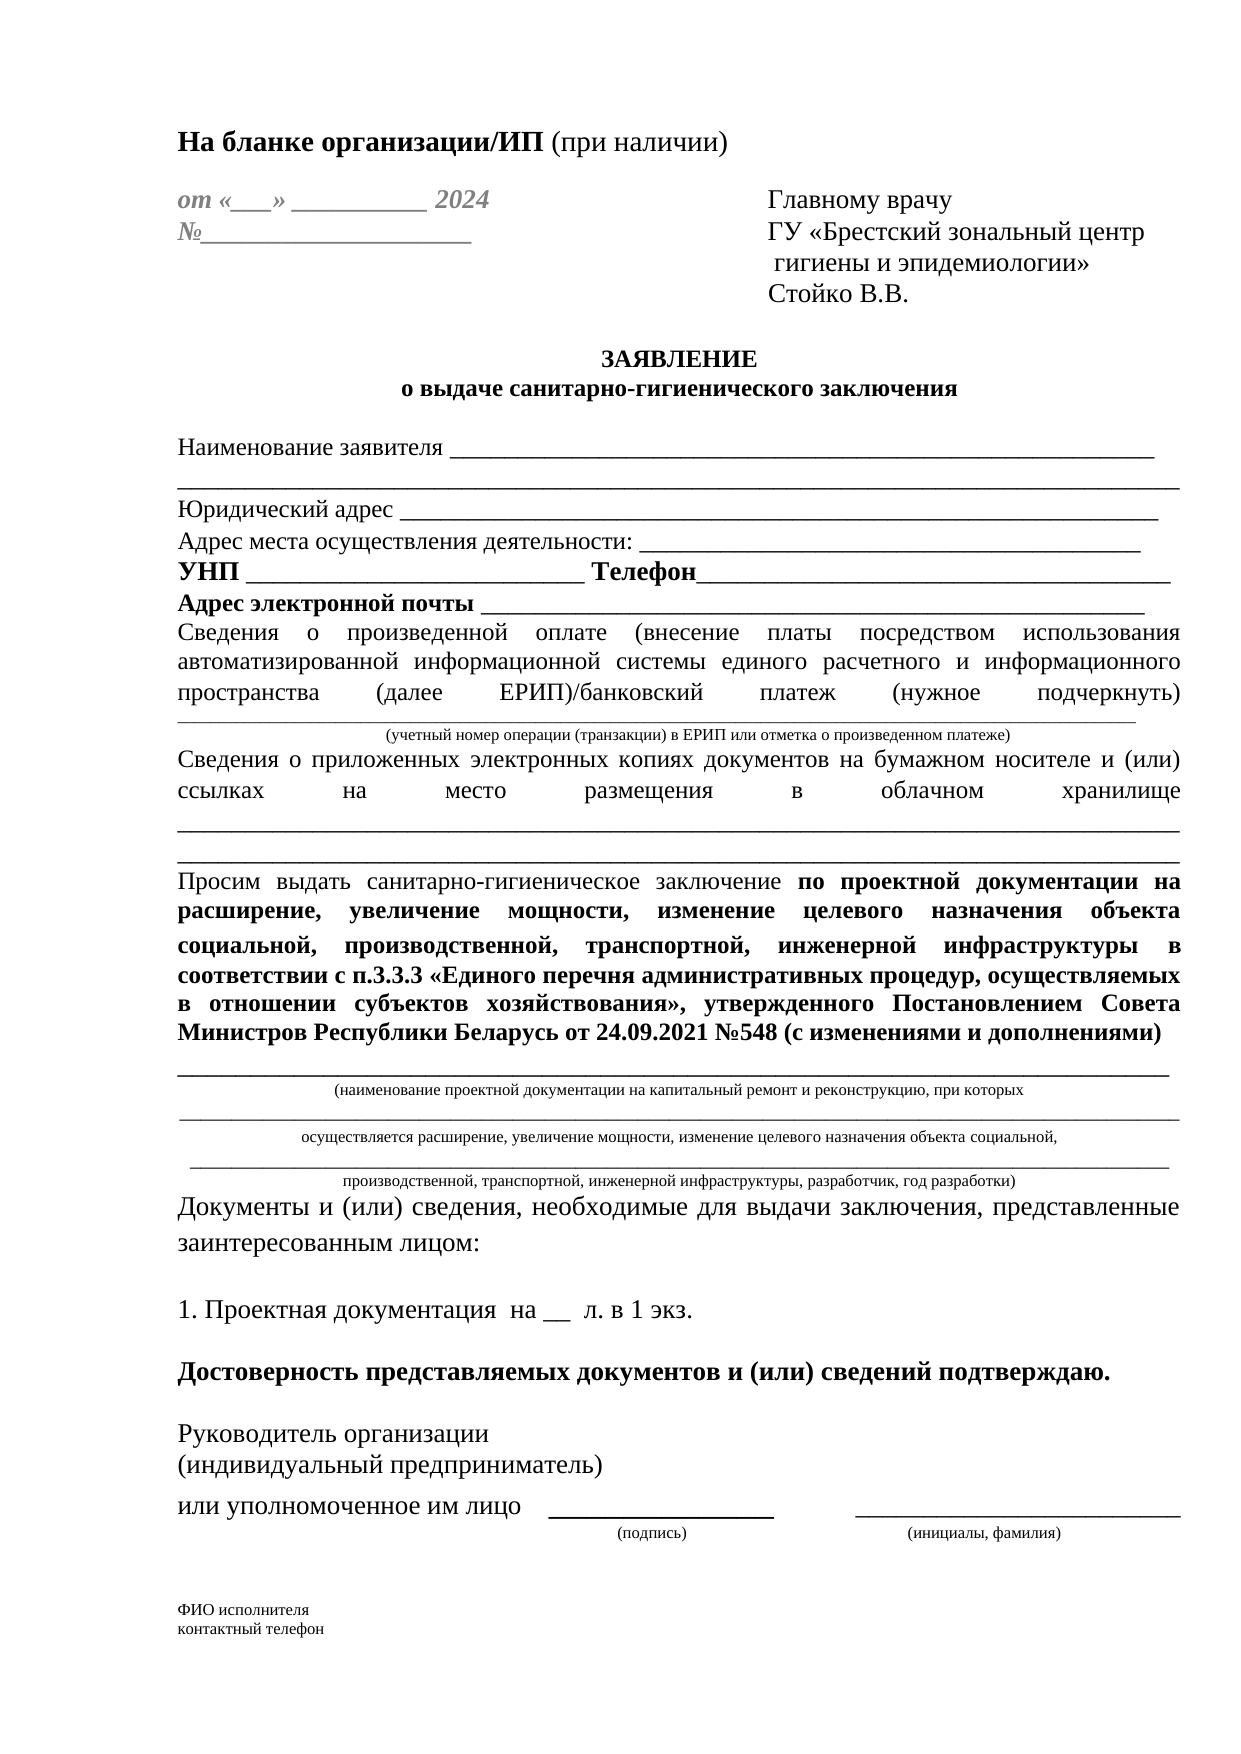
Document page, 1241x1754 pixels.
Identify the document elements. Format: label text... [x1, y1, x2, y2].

text ______________________________________________________________________________________________ [177, 1147, 1181, 1171]
text Сведения о приложенных электронных копиях документов на бумажном носителе и (или) ссылках на место размещения в облачном хранилище ____________________________________________________________________________________________________________________________________________________ [177, 744, 1181, 866]
text Просим выдать санитарно-гигиеническое заключение по проектной документации на расширение, увеличение мощности, изменение целевого назначения объекта социальной, производственной, транспортной, инженерной инфраструктуры в соответствии с п.3.3.3 «Единого перечня административных процедур, осуществляемых в отношении субъектов хозяйствования», утвержденного Постановлением Совета Министров Республики Беларусь от 24.09.2021 №548 (с изменениями и дополнениями) [177, 866, 1181, 1046]
text контактный телефон [177, 1618, 1181, 1638]
text (учетный номер операции (транзакции) в ЕРИП или отметка о произведенном платеже) [177, 725, 1181, 744]
text 1. Проектная документация на __ л. в 1 экз. [177, 1293, 1181, 1324]
text (индивидуальный предприниматель) [177, 1448, 1181, 1479]
text Документы и (или) сведения, необходимые для выдачи заключения, представленные заинтересованным лицом: [177, 1190, 1181, 1257]
text №____________________ ГУ «Брестский зональный центр гигиены и эпидемиологии» [177, 215, 1181, 277]
text __________________________________________________________________________ [177, 461, 1181, 493]
text от «___» __________ 2024 Главному врачу [177, 183, 1181, 215]
text Наименование заявителя ____________________________________________________ [177, 430, 1181, 461]
text УНП _________________________ Телефон___________________________________ [177, 555, 1181, 586]
text Юридический адрес ________________________________________________________ [177, 493, 1181, 524]
text Сведения о произведенной оплате (внесение платы посредством использования автоматизированной информационной системы единого расчетного и информационного пространства (далее ЕРИП)/банковский платеж (нужное подчеркнуть) ___________________________________________________________________________________________________________________ [177, 617, 1181, 725]
text Достоверность представляемых документов и (или) сведений подтверждаю. [177, 1355, 1181, 1386]
text производственной, транспортной, инженерной инфраструктуры, разработчик, год разработки) [177, 1171, 1181, 1190]
text ____________________________________________________________________ [177, 1046, 1181, 1079]
text ЗАЯВЛЕНИЕ [177, 344, 1181, 373]
text Адрес места осуществления деятельности: _____________________________________ [177, 524, 1181, 555]
text Адрес электронной почты _________________________________________________ [177, 586, 1181, 617]
text Стойко В.В. [177, 277, 1181, 308]
text Руководитель организации [177, 1417, 1181, 1448]
text о выдаче санитарно-гигиенического заключения [177, 373, 1181, 402]
text (наименование проектной документации на капитальный ремонт и реконструкцию, при которых [177, 1079, 1181, 1099]
text ФИО исполнителя [177, 1599, 1181, 1618]
text или уполномоченное им лицо ____________ ________________________ [177, 1479, 1181, 1523]
text На бланке организации/ИП (при наличии) [177, 124, 1181, 158]
text (подпись) (инициалы, фамилия) [177, 1523, 1181, 1542]
text ________________________________________________________________________________________________ осуществляется расширение, увеличение мощности, изменение целевого назначения объекта социальной, [177, 1099, 1181, 1147]
